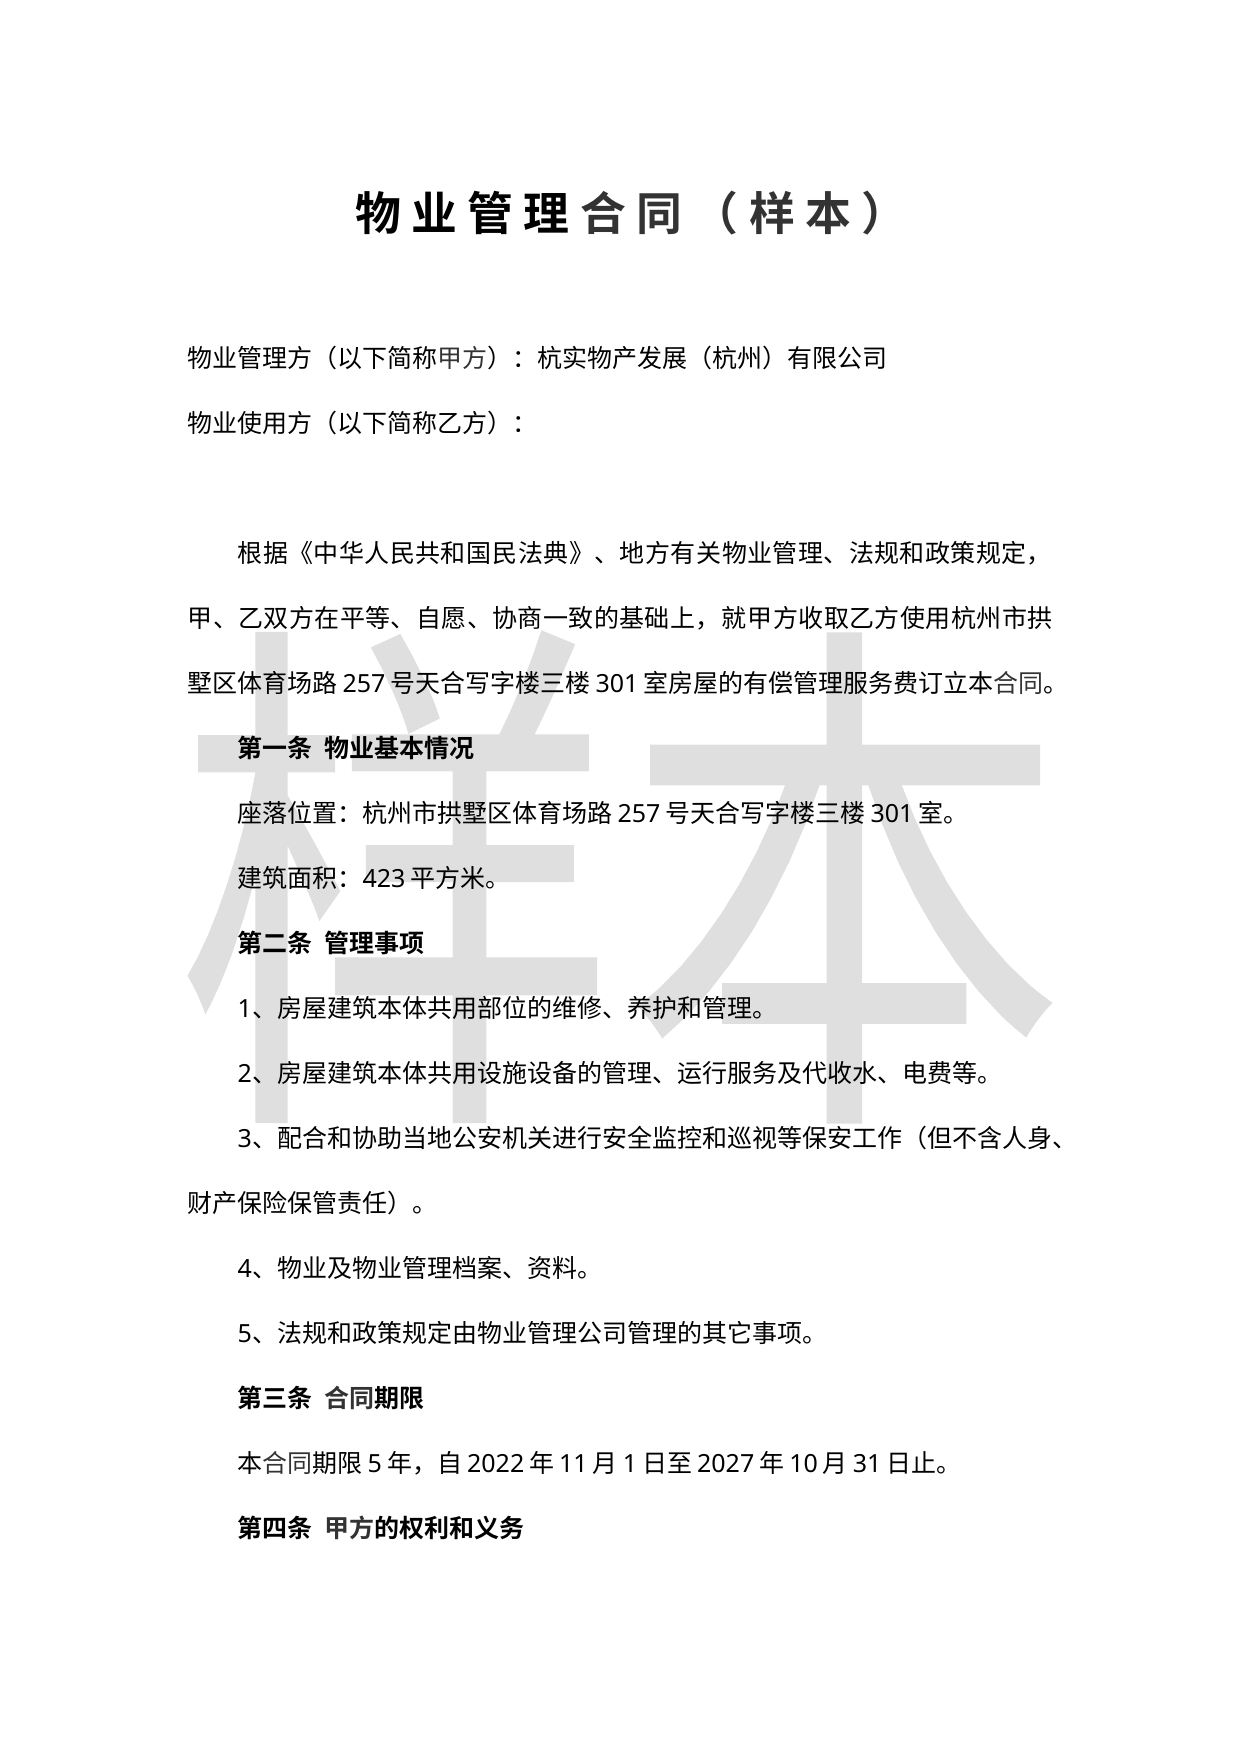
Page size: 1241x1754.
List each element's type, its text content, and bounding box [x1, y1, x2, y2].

text 建筑面积：423平方米。 [187, 844, 1053, 909]
text 第四条 甲方的权利和义务 [187, 1494, 1053, 1559]
text 物业管理方（以下简称甲方）：杭实物产发展（杭州）有限公司 [187, 324, 1053, 389]
text 1、房屋建筑本体共用部位的维修、养护和管理。 [187, 974, 1053, 1039]
text 5、法规和政策规定由物业管理公司管理的其它事项。 [187, 1299, 1053, 1364]
text 2、房屋建筑本体共用设施设备的管理、运行服务及代收水、电费等。 [187, 1039, 1053, 1104]
text 4、物业及物业管理档案、资料。 [187, 1234, 1053, 1299]
text 第一条 物业基本情况 [187, 714, 1053, 779]
text 物业使用方（以下简称乙方）： [187, 389, 1053, 454]
text 座落位置：杭州市拱墅区体育场路257号天合写字楼三楼301室。 [187, 779, 1053, 844]
text 第二条 管理事项 [187, 909, 1053, 974]
text 物业管理合同（样本） [187, 162, 1053, 259]
text 3、配合和协助当地公安机关进行安全监控和巡视等保安工作（但不含人身、财产保险保管责任）。 [187, 1104, 1053, 1234]
text 本合同期限5年，自2022年11月1日至2027年10月31日止。 [187, 1429, 1053, 1494]
text 根据《中华人民共和国民法典》、地方有关物业管理、法规和政策规定，甲、乙双方在平等、自愿、协商一致的基础上，就甲方收取乙方使用杭州市拱墅区体育场路257号天合写字楼三楼301室房屋的有偿管理服务费订立本合同。 [187, 519, 1053, 714]
text 第三条 合同期限 [187, 1364, 1053, 1429]
